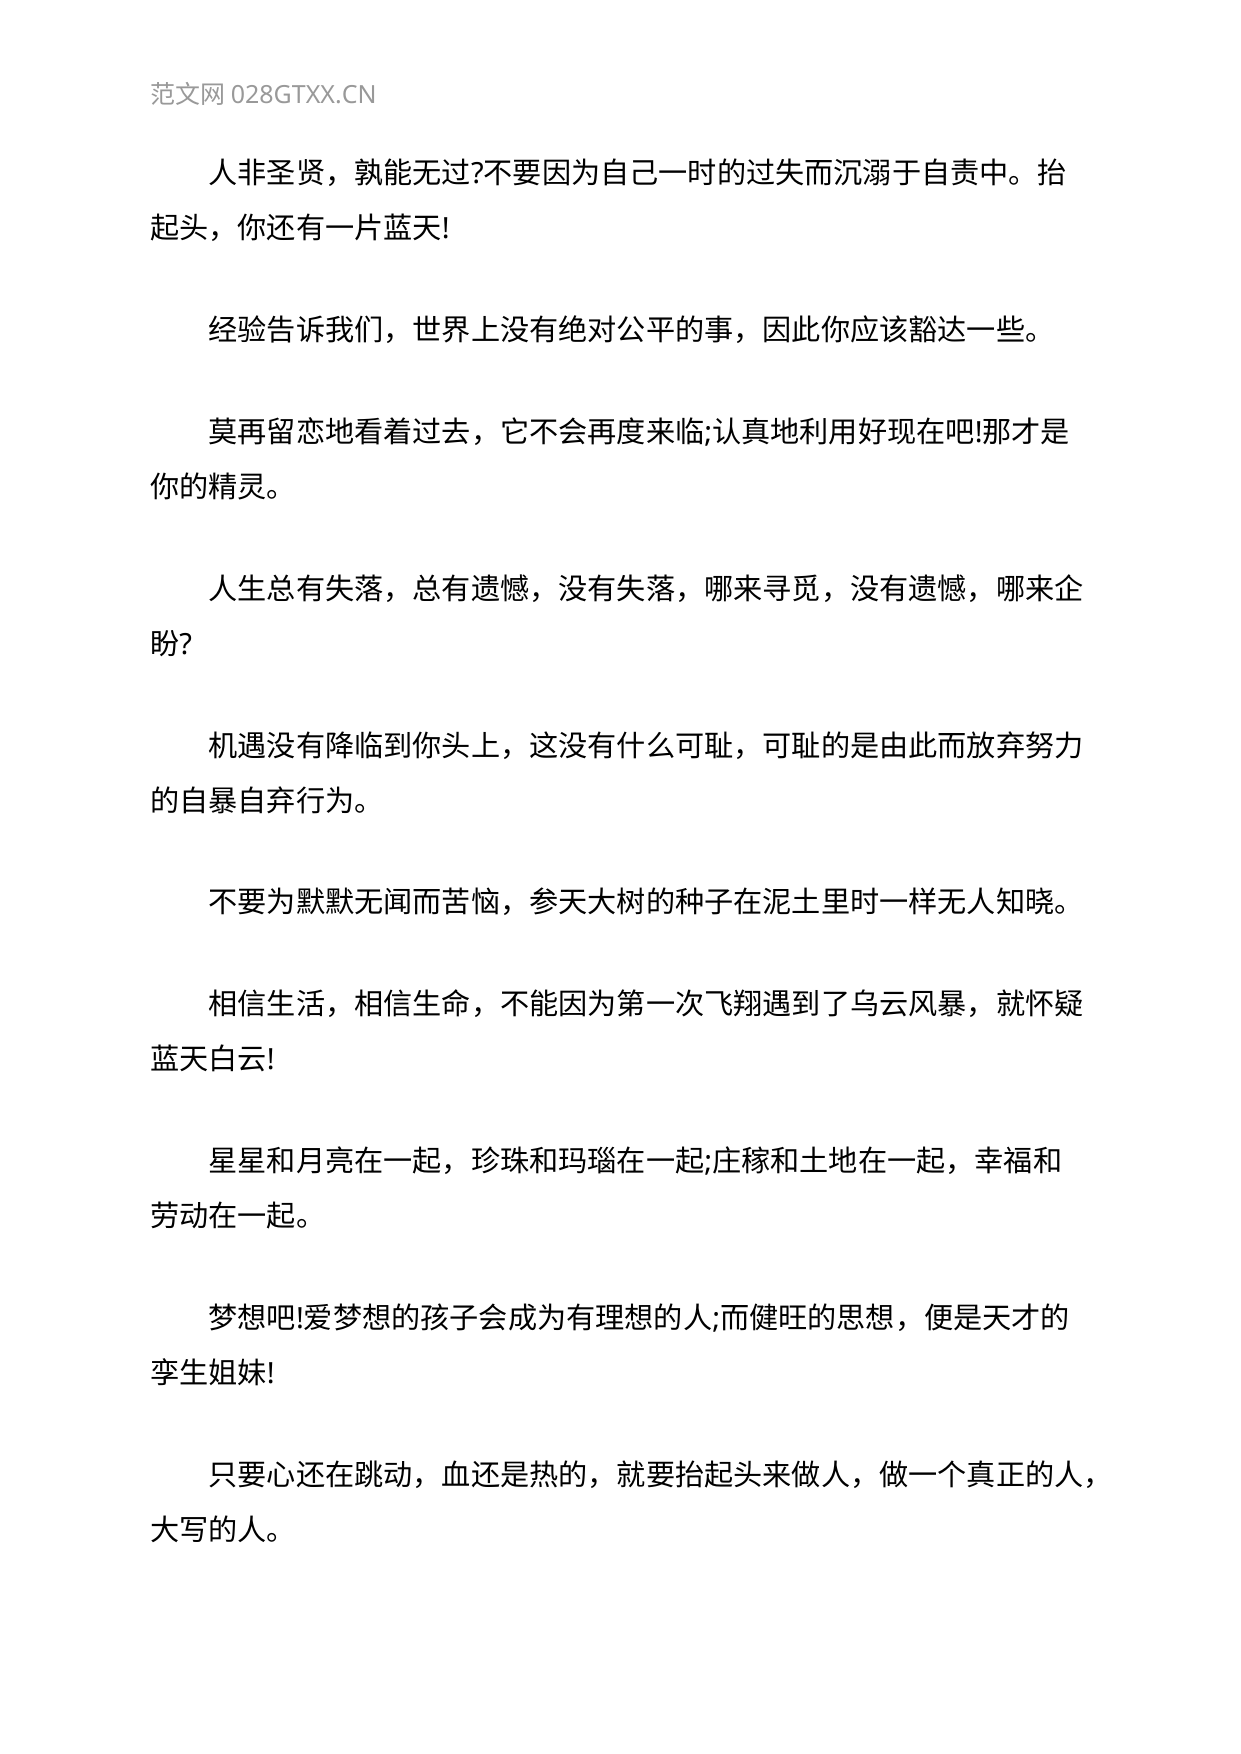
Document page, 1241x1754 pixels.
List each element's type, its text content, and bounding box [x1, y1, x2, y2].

text 梦想吧!爱梦想的孩子会成为有理想的人;而健旺的思想，便是天才的孪生姐妹! [150, 1294, 1090, 1392]
text 相信生活，相信生命，不能因为第一次飞翔遇到了乌云风暴，就怀疑蓝天白云! [150, 981, 1090, 1078]
text 星星和月亮在一起，珍珠和玛瑙在一起;庄稼和土地在一起，幸福和劳动在一起。 [150, 1138, 1090, 1235]
text 经验告诉我们，世界上没有绝对公平的事，因此你应该豁达一些。 [150, 307, 1090, 349]
text 人非圣贤，孰能无过?不要因为自己一时的过失而沉溺于自责中。抬起头，你还有一片蓝天! [150, 150, 1090, 247]
text 不要为默默无闻而苦恼，参天大树的种子在泥土里时一样无人知晓。 [150, 879, 1090, 921]
text 只要心还在跳动，血还是热的，就要抬起头来做人，做一个真正的人，大写的人。 [150, 1451, 1090, 1549]
text 人生总有失落，总有遗憾，没有失落，哪来寻觅，没有遗憾，哪来企盼? [150, 566, 1090, 663]
text 莫再留恋地看着过去，它不会再度来临;认真地利用好现在吧!那才是你的精灵。 [150, 409, 1090, 506]
text 机遇没有降临到你头上，这没有什么可耻，可耻的是由此而放弃努力的自暴自弃行为。 [150, 722, 1090, 819]
